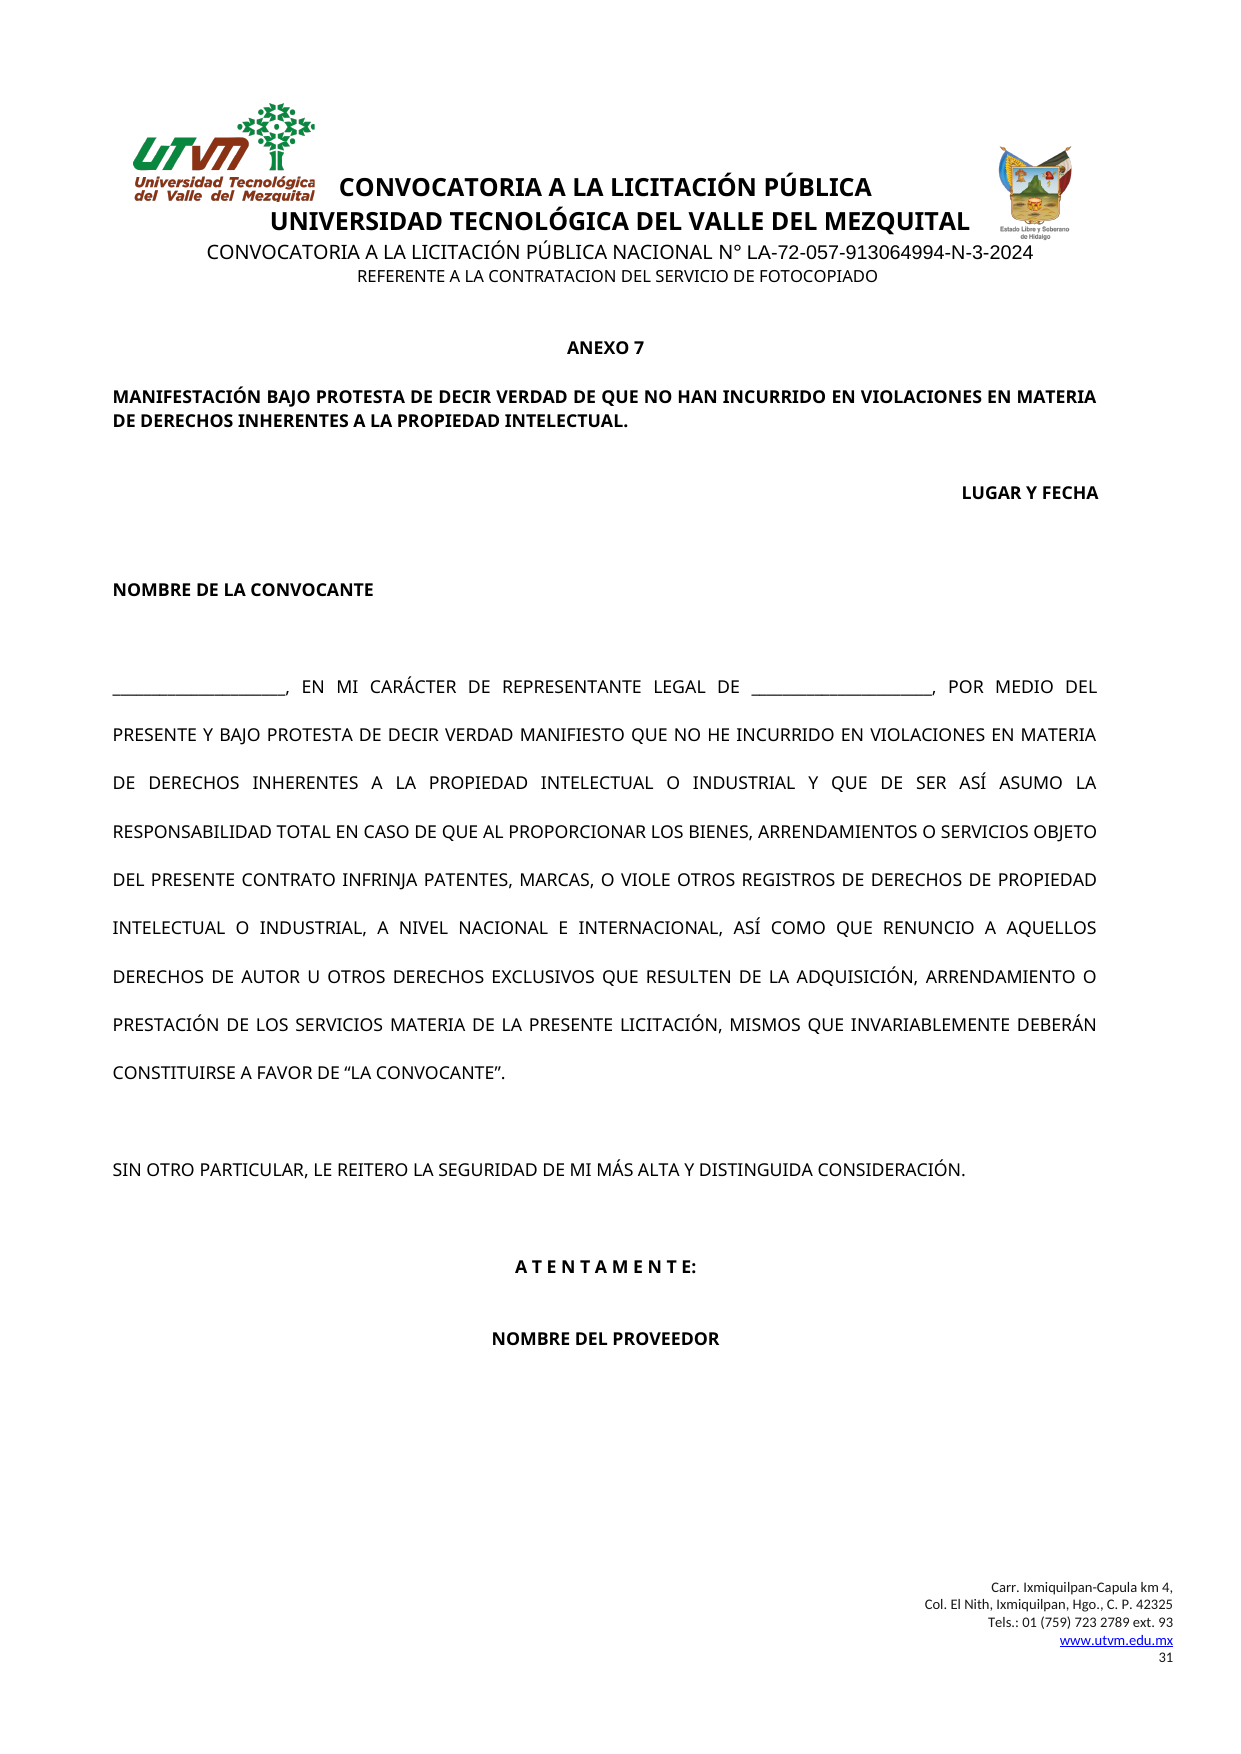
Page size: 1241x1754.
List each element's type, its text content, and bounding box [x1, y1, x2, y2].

text MANIFESTACIÓN BAJO PROTESTA DE DECIR VERDAD DE QUE NO HAN INCURRIDO EN VIOLACIONES EN MATERIA DE DERECHOS INHERENTES A LA PROPIEDAD INTELECTUAL. [112, 384, 1098, 432]
picture [982, 130, 1104, 271]
text ANEXO 7 [112, 336, 1098, 360]
text NOMBRE DE LA CONVOCANTE [112, 577, 1098, 602]
text ______________________, EN MI CARÁCTER DE REPRESENTANTE LEGAL DE _______________________, POR MEDIO DEL PRESENTE Y BAJO PROTESTA DE DECIR VERDAD MANIFIESTO QUE NO HE INCURRIDO EN VIOLACIONES EN MATERIA DE DERECHOS INHERENTES A LA PROPIEDAD INTELECTUAL O INDUSTRIAL Y QUE DE SER ASÍ ASUMO LA RESPONSABILIDAD TOTAL EN CASO DE QUE AL PROPORCIONAR LOS BIENES, ARRENDAMIENTOS O SERVICIOS OBJETO DEL PRESENTE CONTRATO INFRINJA PATENTES, MARCAS, O VIOLE OTROS REGISTROS DE DERECHOS DE PROPIEDAD INTELECTUAL O INDUSTRIAL, A NIVEL NACIONAL E INTERNACIONAL, ASÍ COMO QUE RENUNCIO A AQUELLOS DERECHOS DE AUTOR U OTROS DERECHOS EXCLUSIVOS QUE RESULTEN DE LA ADQUISICIÓN, ARRENDAMIENTO O PRESTACIÓN DE LOS SERVICIOS MATERIA DE LA PRESENTE LICITACIÓN, MISMOS QUE INVARIABLEMENTE DEBERÁN CONSTITUIRSE A FAVOR DE “LA CONVOCANTE”. [112, 674, 1098, 1085]
text NOMBRE DEL PROVEEDOR [112, 1327, 1098, 1351]
text LUGAR Y FECHA [112, 481, 1098, 505]
text A T E N T A M E N T E: [112, 1254, 1098, 1278]
text SIN OTRO PARTICULAR, LE REITERO LA SEGURIDAD DE MI MÁS ALTA Y DISTINGUIDA CONSIDERACIÓN. [112, 1157, 1098, 1182]
